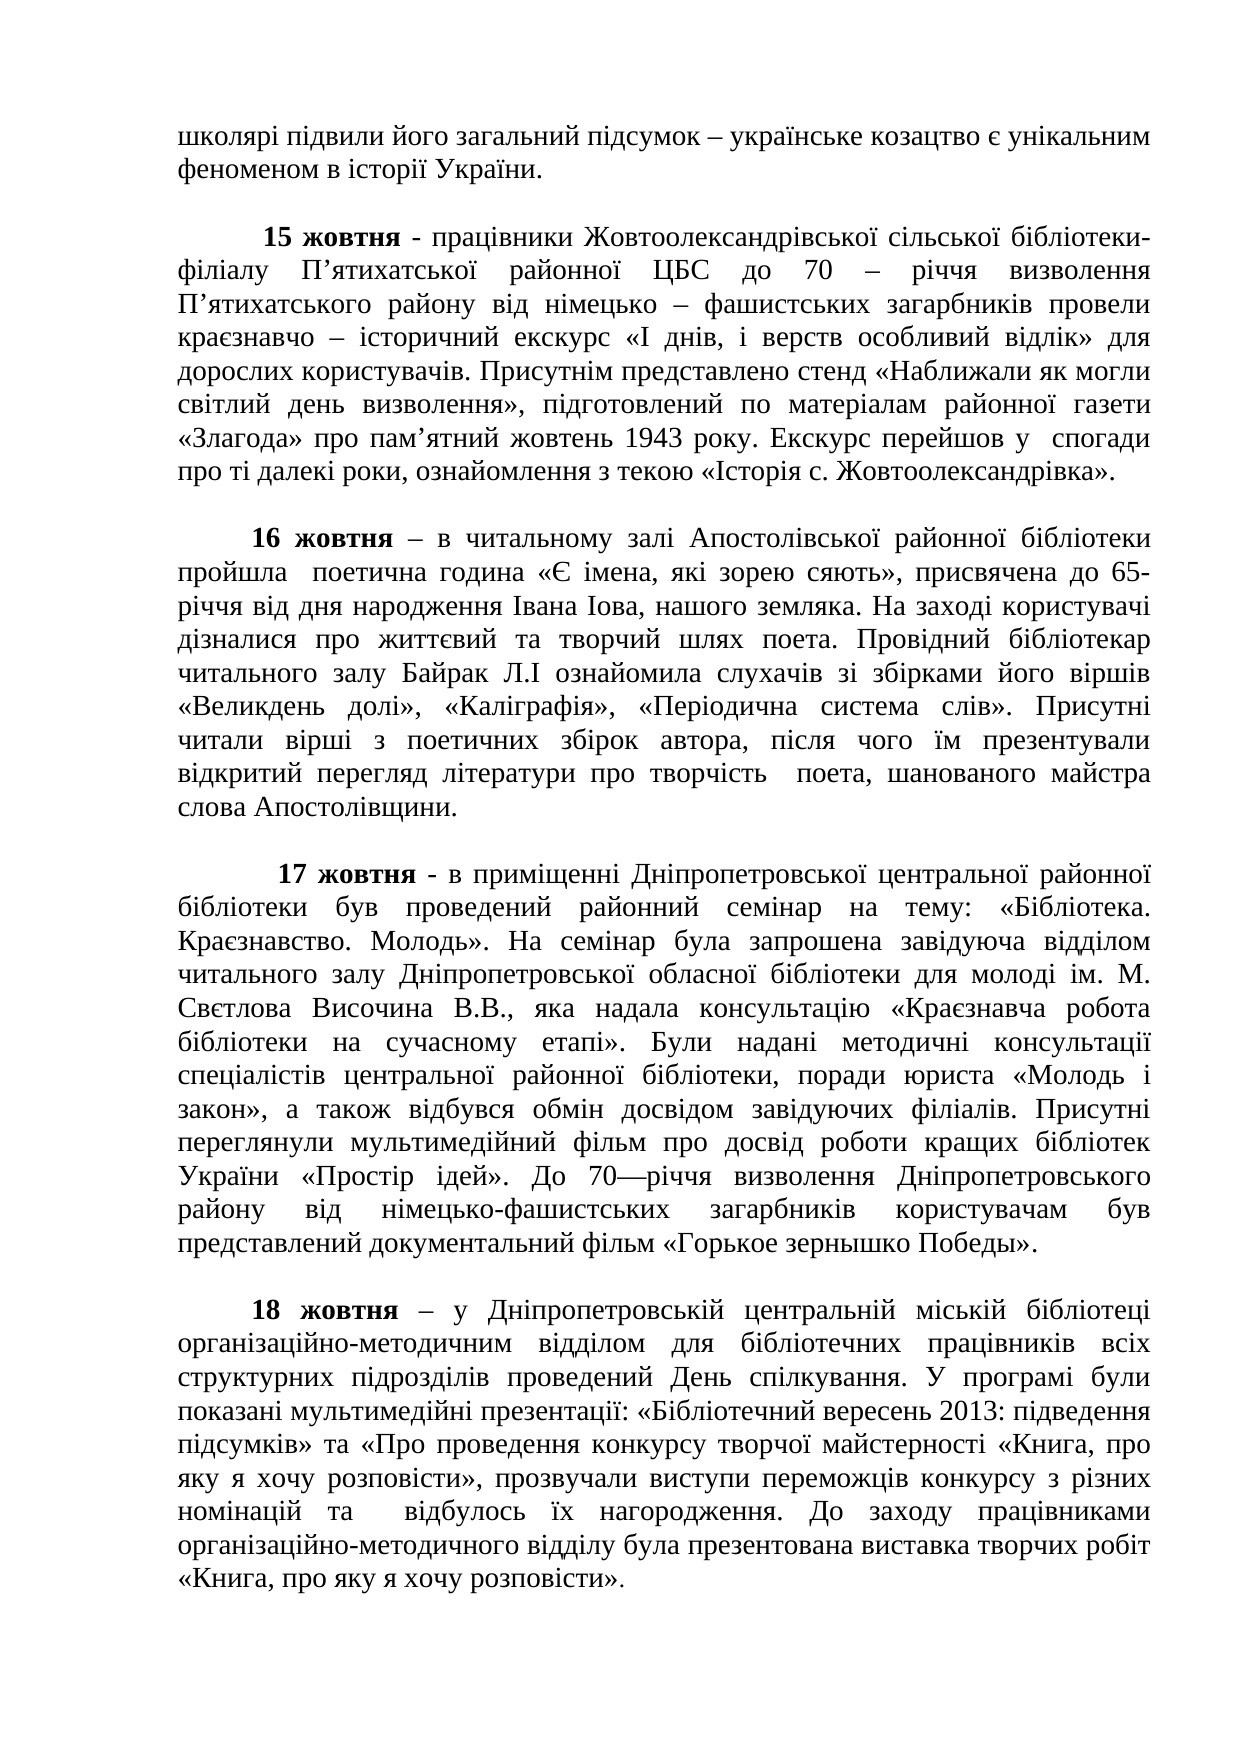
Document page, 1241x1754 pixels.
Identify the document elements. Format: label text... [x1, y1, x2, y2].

text 16 жовтня – в читальному залі Апостолівської районної бібліотеки пройшла поетична година «Є імена, які зорею сяють», присвячена до 65-річчя від дня народження Івана Іова, нашого земляка. На заході користувачі дізналися про життєвий та творчий шлях поета. Провідний бібліотекар читального залу Байрак Л.І ознайомила слухачів зі збірками його віршів «Великдень долі», «Каліграфія», «Періодична система слів». Присутні читали вірші з поетичних збірок автора, після чого їм презентували відкритий перегляд літератури про творчість поета, шанованого майстра слова Апостолівщини. [177, 521, 1152, 822]
text 17 жовтня - в приміщенні Дніпропетровської центральної районної бібліотеки був проведений районний семінар на тему: «Бібліотека. Краєзнавство. Молодь». На семінар була запрошена завідуюча відділом читального залу Дніпропетровської обласної бібліотеки для молоді ім. М. Свєтлова Височина В.В., яка надала консультацію «Краєзнавча робота бібліотеки на сучасному етапі». Були надані методичні консультації спеціалістів центральної районної бібліотеки, поради юриста «Молодь і закон», а також відбувся обмін досвідом завідуючих філіалів. Присутні переглянули мультимедійний фільм про досвід роботи кращих бібліотек України «Простір ідей». До 70—річчя визволення Дніпропетровського району від німецько-фашистських загарбників користувачам був представлений документальний фільм «Горькое зернышко Победы». [177, 856, 1152, 1258]
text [177, 118, 1152, 185]
text 18 жовтня – у Дніпропетровській центральній міській бібліотеці організаційно-методичним відділом для бібліотечних працівників всіх структурних підрозділів проведений День спілкування. У програмі були показані мультимедійні презентації: «Бібліотечний вересень 2013: підведення підсумків» та «Про проведення конкурсу творчої майстерності «Книга, про яку я хочу розповісти», прозвучали виступи переможців конкурсу з різних номінацій та відбулось їх нагородження. До заходу працівниками організаційно-методичного відділу була презентована виставка творчих робіт «Книга, про яку я хочу розповісти». [177, 1292, 1152, 1594]
text 15 жовтня - працівники Жовтоолександрівської сільської бібліотеки-філіалу П’ятихатської районної ЦБС до 70 – річчя визволення П’ятихатського району від німецько – фашистських загарбників провели краєзнавчо – історичний екскурс «І днів, і верств особливий відлік» для дорослих користувачів. Присутнім представлено стенд «Наближали як могли світлий день визволення», підготовлений по матеріалам районної газети «Злагода» про пам’ятний жовтень 1943 року. Екскурс перейшов у спогади про ті далекі роки, ознайомлення з текою «Історія с. Жовтоолександрівка». [177, 219, 1152, 487]
